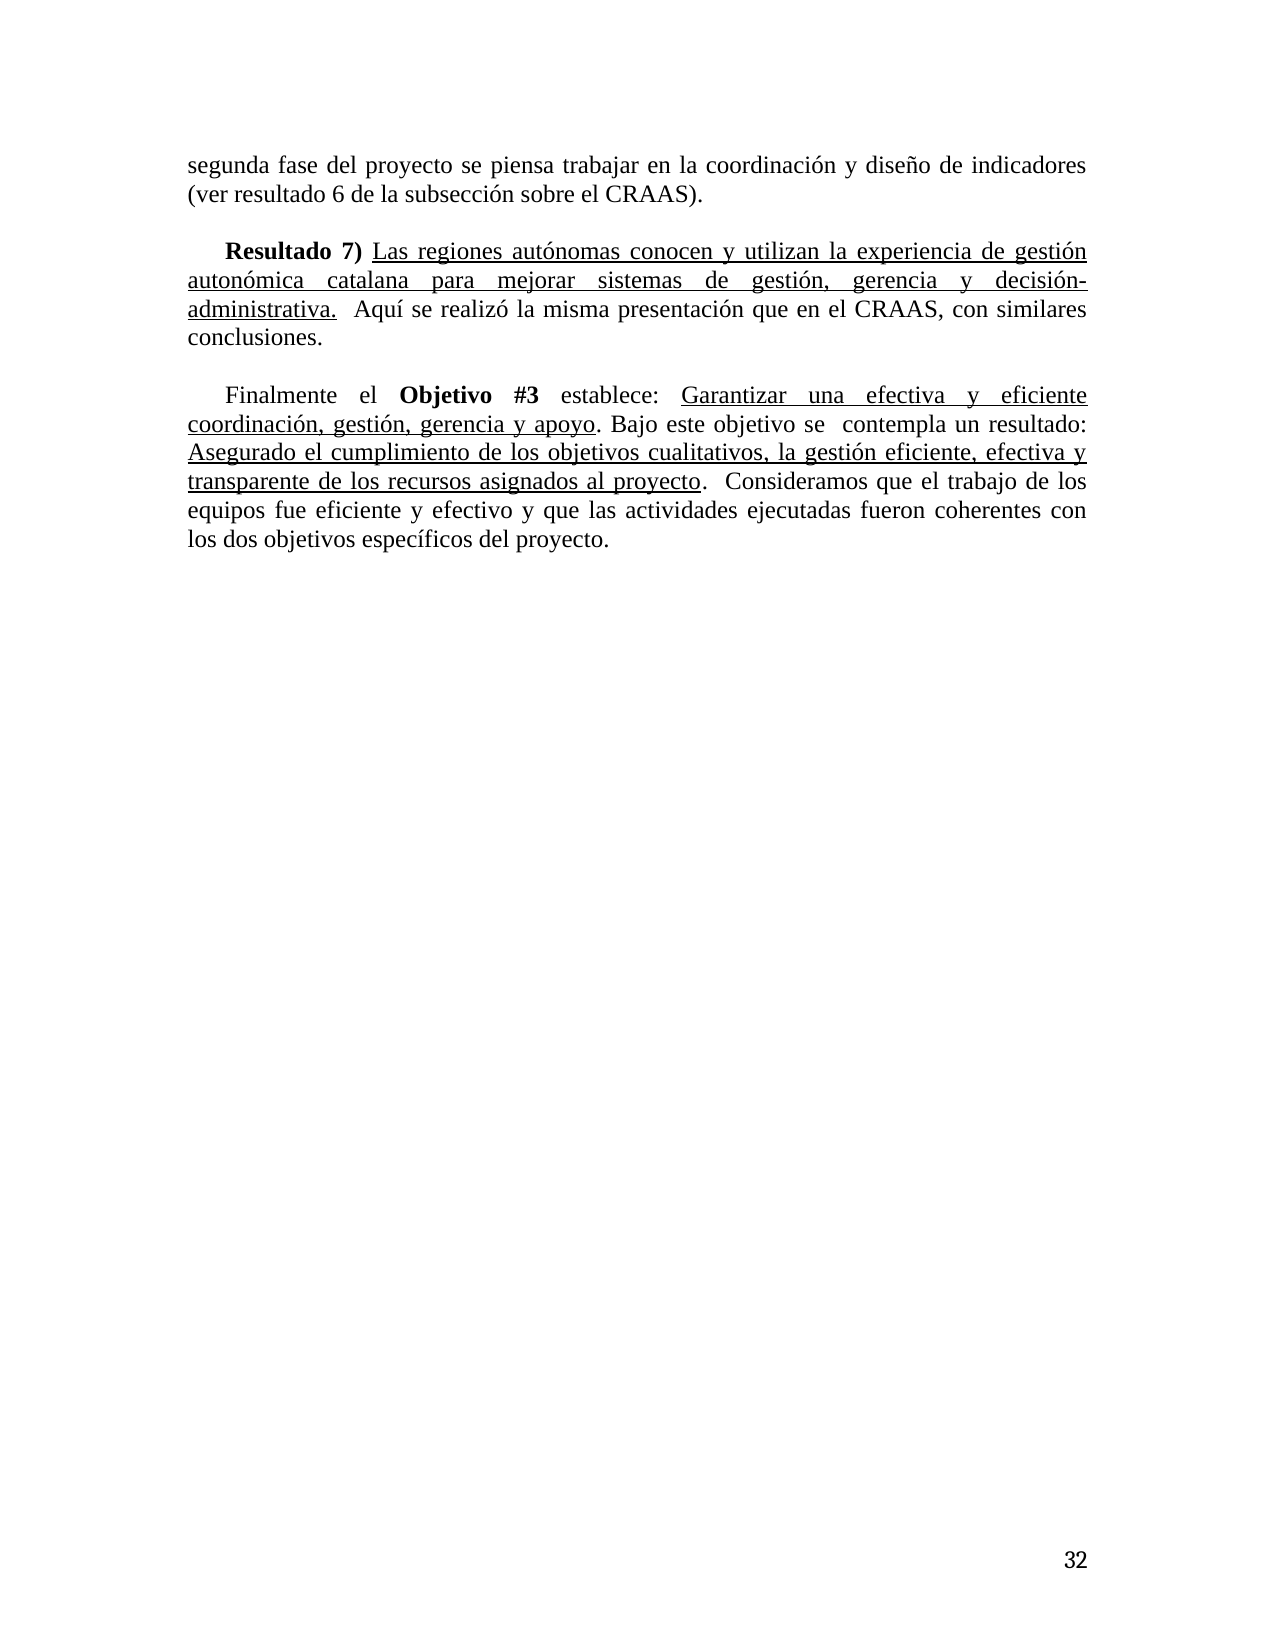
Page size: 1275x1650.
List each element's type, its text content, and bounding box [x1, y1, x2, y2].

text Finalmente el Objetivo #3 establece: Garantizar una efectiva y eficiente coordinación, gestión, gerencia y apoyo. Bajo este objetivo se contempla un resultado: Asegurado el cumplimiento de los objetivos cualitativos, la gestión eficiente, efectiva y transparente de los recursos asignados al proyecto. Consideramos que el trabajo de los equipos fue eficiente y efectivo y que las actividades ejecutadas fueron coherentes con los dos objetivos específicos del proyecto. [187, 380, 1087, 462]
text Resultado 7) Las regiones autónomas conocen y utilizan la experiencia de gestión autonómica catalana para mejorar sistemas de gestión, gerencia y decisión-administrativa. Aquí se realizó la misma presentación que en el CRAAS, con similares conclusiones. [187, 236, 1087, 290]
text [187, 150, 1087, 207]
text Finalmente el Objetivo #3 establece: Garantizar una efectiva y eficiente coordinación, gestión, gerencia y apoyo. Bajo este objetivo se contempla un resultado: Asegurado el cumplimiento de los objetivos cualitativos, la gestión eficiente, efectiva y transparente de los recursos asignados al proyecto. Consideramos que el trabajo de los equipos fue eficiente y efectivo y que las actividades ejecutadas fueron coherentes con los dos objetivos específicos del proyecto. [187, 463, 1087, 552]
text Resultado 7) Las regiones autónomas conocen y utilizan la experiencia de gestión autonómica catalana para mejorar sistemas de gestión, gerencia y decisión-administrativa. Aquí se realizó la misma presentación que en el CRAAS, con similares conclusiones. [187, 291, 1087, 351]
